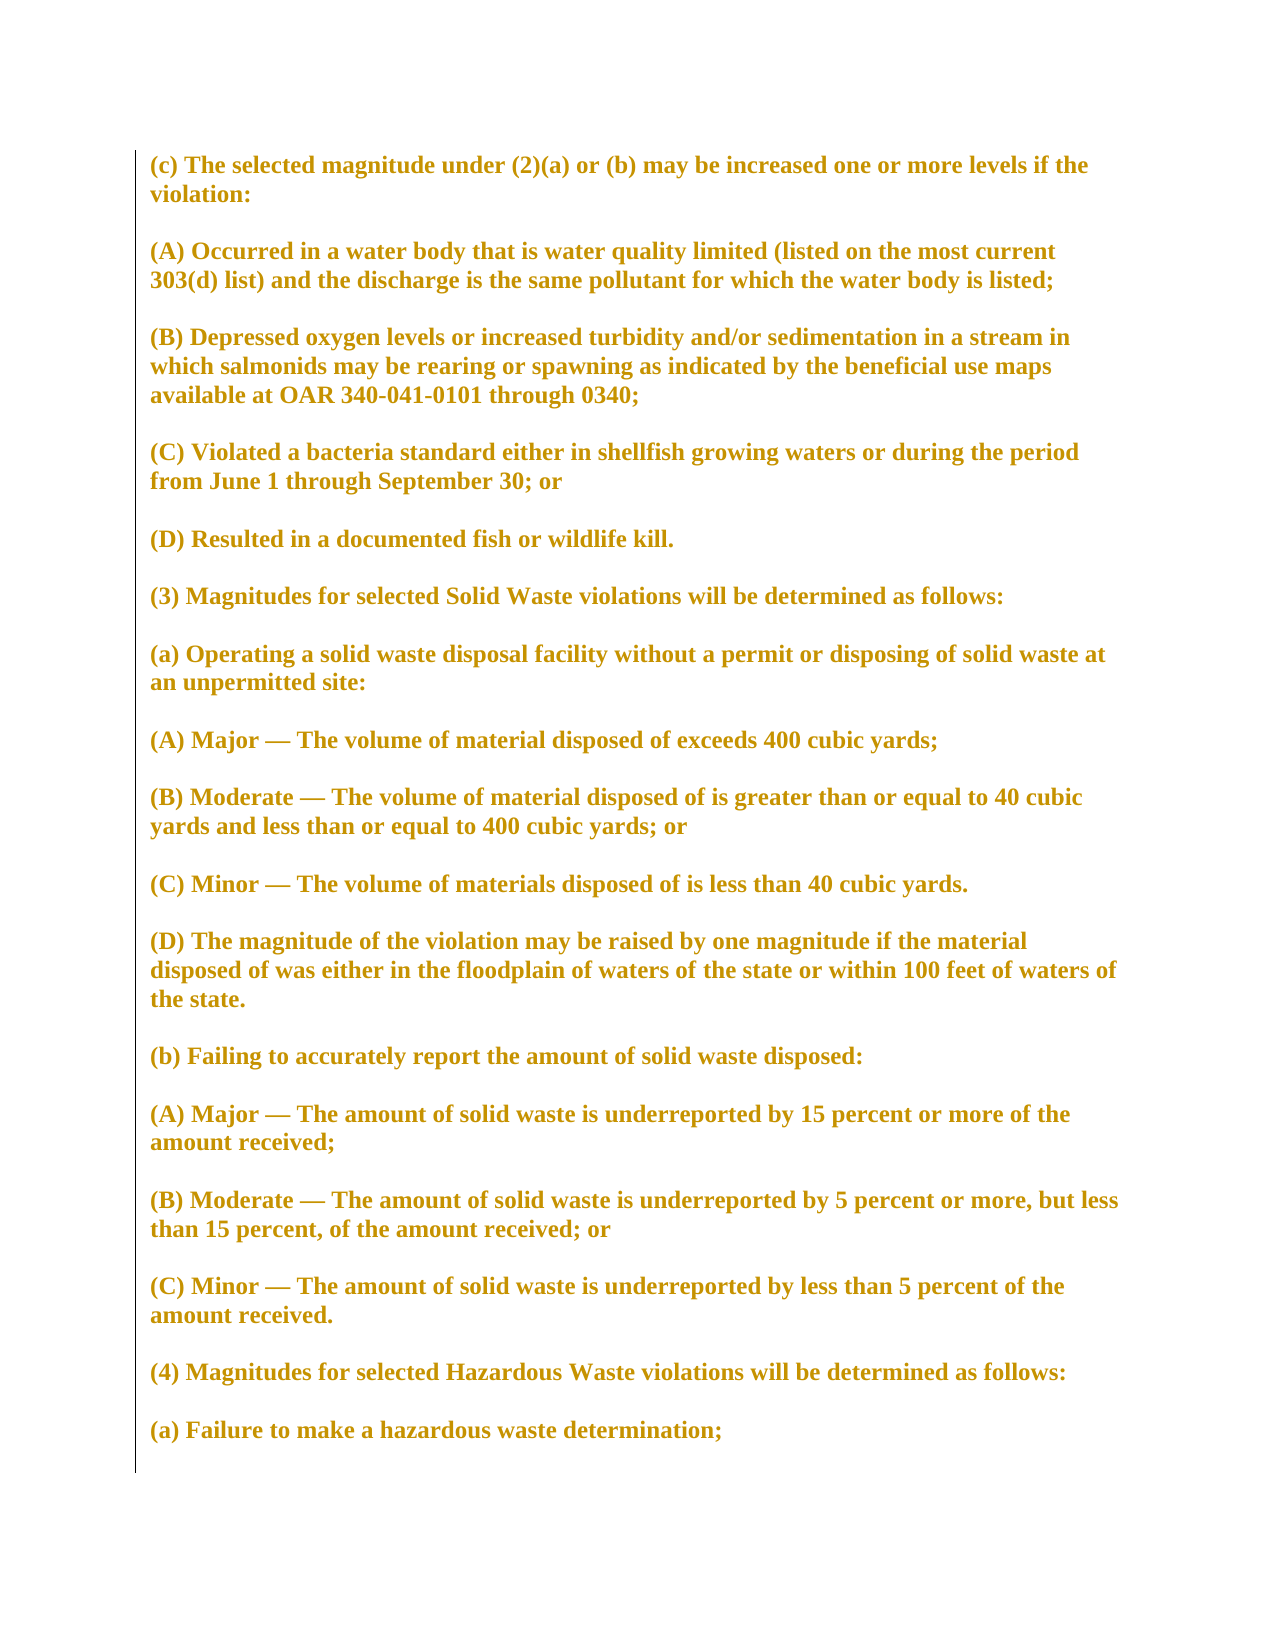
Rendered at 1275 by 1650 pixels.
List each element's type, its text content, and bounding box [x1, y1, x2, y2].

text (B) Depressed oxygen levels or increased turbidity and/or sedimentation in a stream in which salmonids may be rearing or spawning as indicated by the beneficial use maps available at OAR 340-041-0101 through 0340; [150, 322, 1123, 409]
text (a) Failure to make a hazardous waste determination; [150, 1415, 1123, 1444]
text (A) Major — The amount of solid waste is underreported by 15 percent or more of the amount received; [150, 1099, 1123, 1156]
text (c) The selected magnitude under (2)(a) or (b) may be increased one or more levels if the violation: [150, 150, 1123, 207]
text (b) Failing to accurately report the amount of solid waste disposed: [150, 1041, 1123, 1070]
text (B) Moderate — The volume of material disposed of is greater than or equal to 40 cubic yards and less than or equal to 400 cubic yards; or [150, 782, 1123, 840]
text (B) Moderate — The amount of solid waste is underreported by 5 percent or more, but less than 15 percent, of the amount received; or [150, 1185, 1123, 1242]
text (a) Operating a solid waste disposal facility without a permit or disposing of solid waste at an unpermitted site: [150, 639, 1123, 696]
text (D) Resulted in a documented fish or wildlife kill. [150, 524, 1123, 552]
text (A) Occurred in a water body that is water quality limited (listed on the most current 303(d) list) and the discharge is the same pollutant for which the water body is listed; [150, 236, 1123, 294]
text (A) Major — The volume of material disposed of exceeds 400 cubic yards; [150, 725, 1123, 754]
text (C) Minor — The volume of materials disposed of is less than 40 cubic yards. [150, 869, 1123, 897]
text (4) Magnitudes for selected Hazardous Waste violations will be determined as follows: [150, 1357, 1123, 1386]
text (3) Magnitudes for selected Solid Waste violations will be determined as follows: [150, 581, 1123, 610]
text (D) The magnitude of the violation may be raised by one magnitude if the material disposed of was either in the floodplain of waters of the state or within 100 feet of waters of the state. [150, 926, 1123, 1012]
text (C) Minor — The amount of solid waste is underreported by less than 5 percent of the amount received. [150, 1271, 1123, 1329]
text (C) Violated a bacteria standard either in shellfish growing waters or during the period from June 1 through September 30; or [150, 437, 1123, 495]
